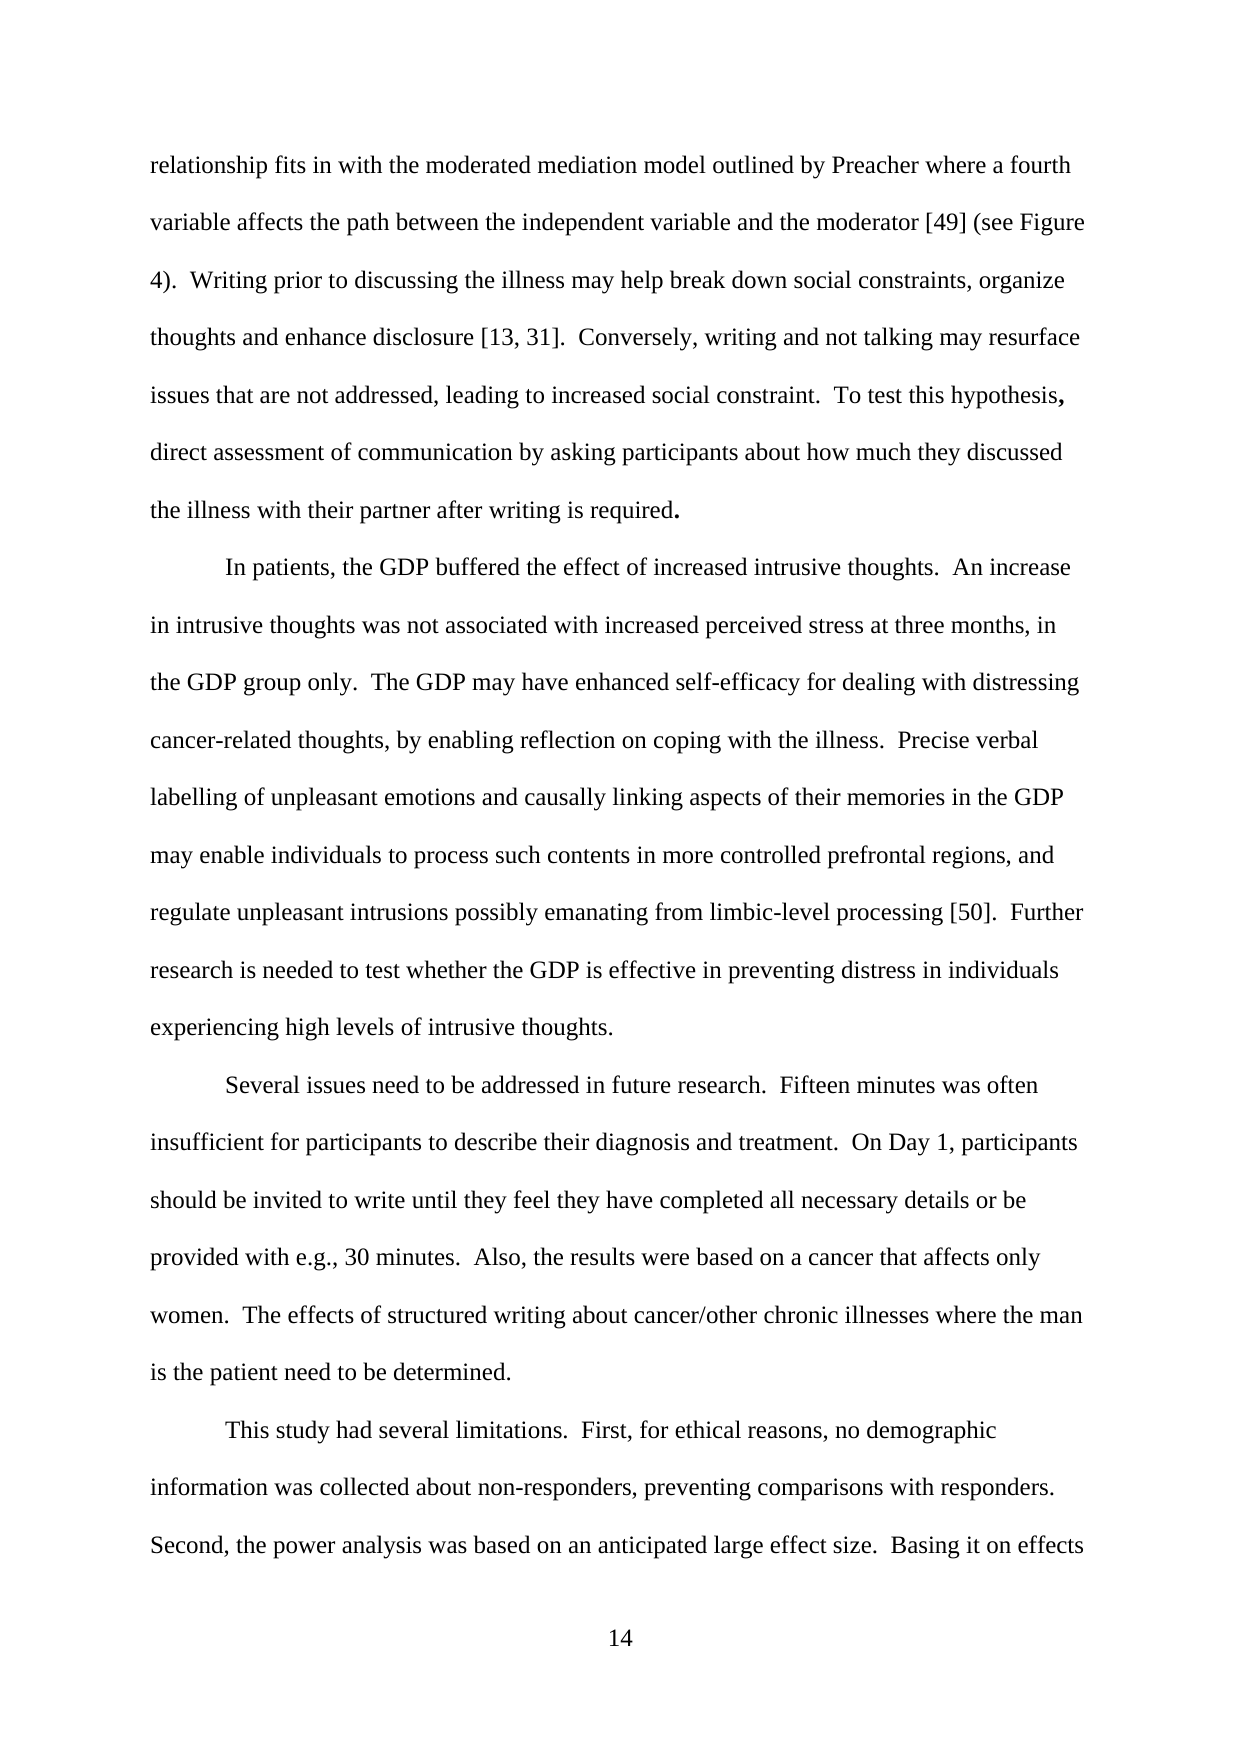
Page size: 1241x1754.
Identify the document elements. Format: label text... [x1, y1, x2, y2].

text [150, 1415, 1090, 1559]
text In patients, the GDP buffered the effect of increased intrusive thoughts. An increase in intrusive thoughts was not associated with increased perceived stress at three months, in the GDP group only. The GDP may have enhanced self-efficacy for dealing with distressing cancer-related thoughts, by enabling reflection on coping with the illness. Precise verbal labelling of unpleasant emotions and causally linking aspects of their memories in the GDP may enable individuals to process such contents in more controlled prefrontal regions, and regulate unpleasant intrusions possibly emanating from limbic-level processing [50]. Further research is needed to test whether the GDP is effective in preventing distress in individuals experiencing high levels of intrusive thoughts. [150, 552, 1090, 1041]
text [150, 150, 1090, 524]
text Several issues need to be addressed in future research. Fifteen minutes was often insufficient for participants to describe their diagnosis and treatment. On Day 1, participants should be invited to write until they feel they have completed all necessary details or be provided with e.g., 30 minutes. Also, the results were based on a cancer that affects only women. The effects of structured writing about cancer/other chronic illnesses where the man is the patient need to be determined. [150, 1070, 1090, 1386]
